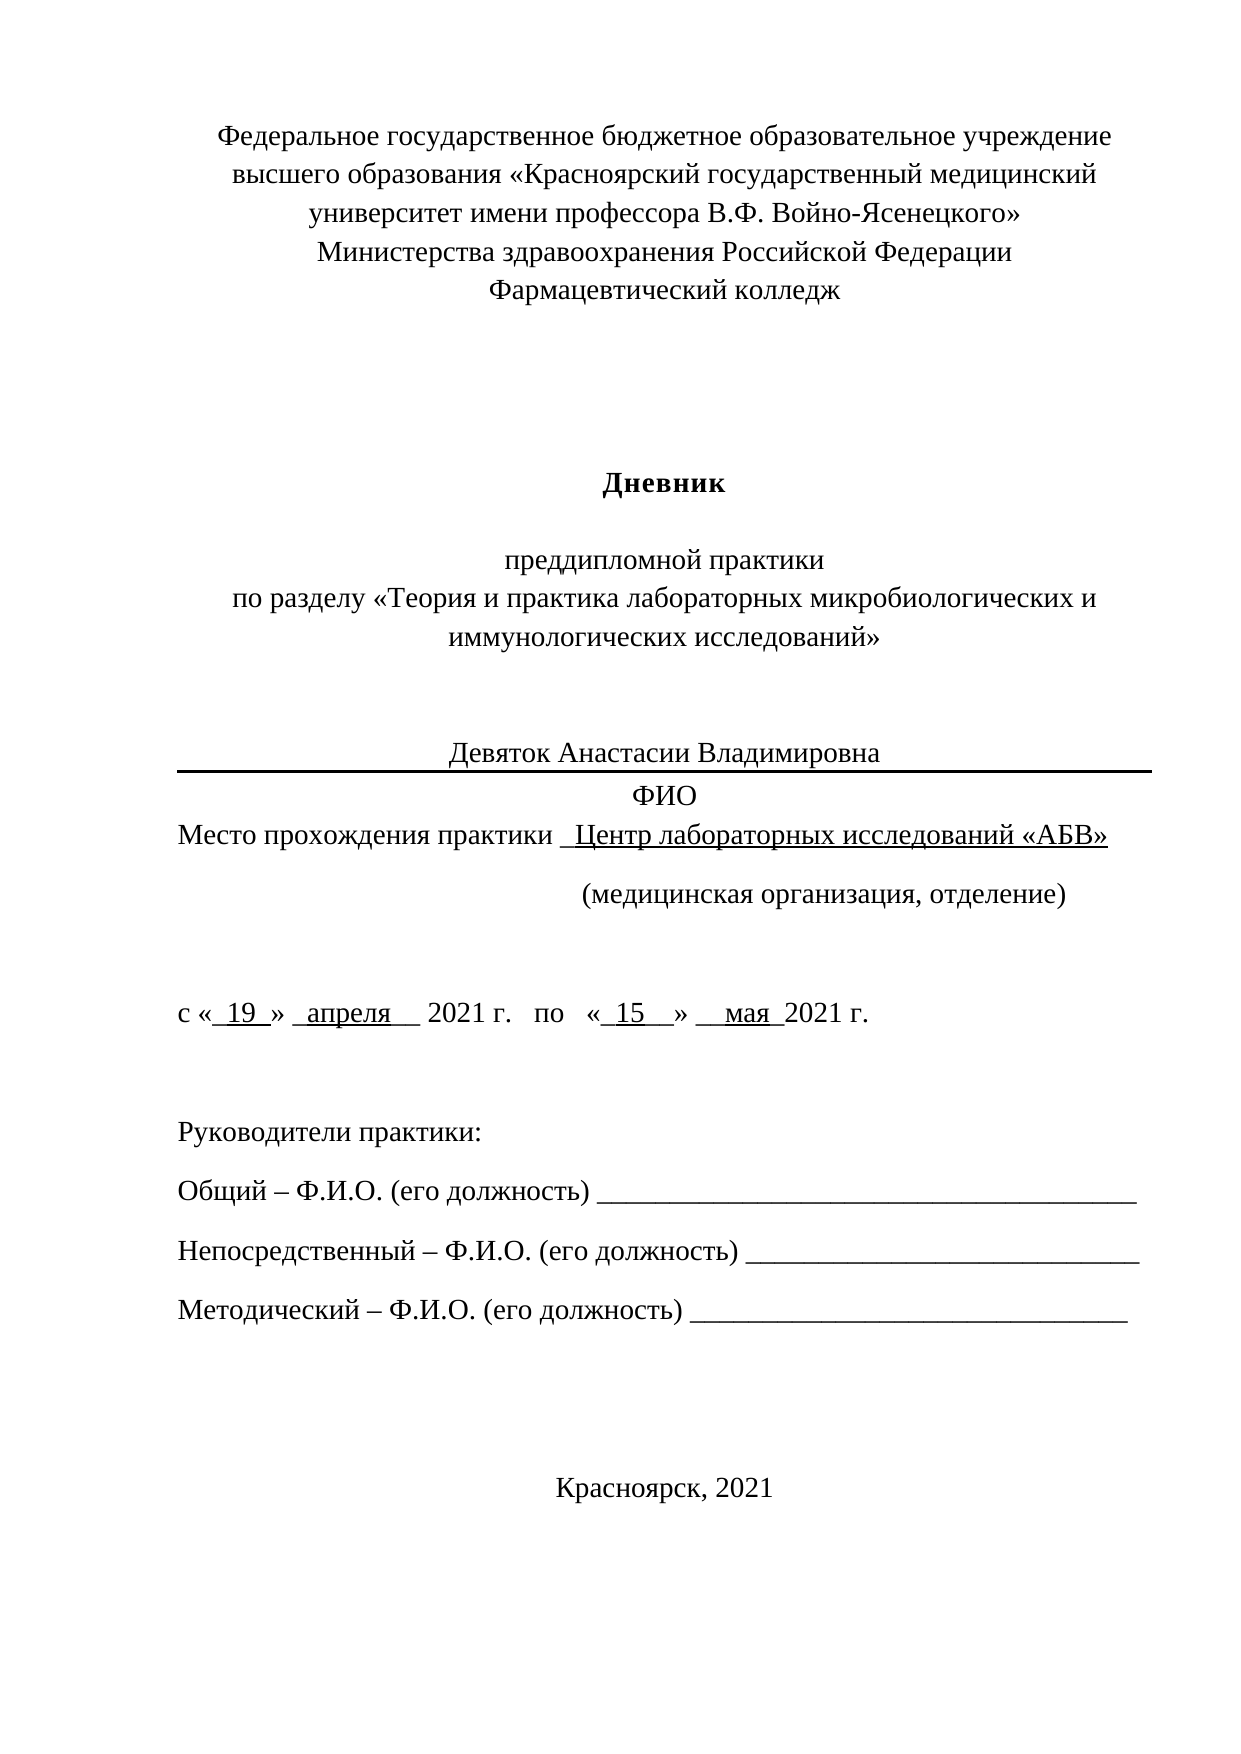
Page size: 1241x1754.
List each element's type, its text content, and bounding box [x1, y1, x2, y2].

text высшего образования «Красноярский государственный медицинский университет имени профессора В.Ф. Войно-Ясенецкого» [177, 157, 1152, 229]
text (медицинская организация, отделение) [177, 876, 1152, 910]
subtitle Дневник [177, 465, 1151, 498]
text Методический – Ф.И.О. (его должность) ______________________________ [177, 1292, 1152, 1326]
text Фармацевтический колледж [177, 272, 1152, 306]
text Федеральное государственное бюджетное образовательное учреждение [177, 118, 1152, 152]
text по разделу «Теория и практика лабораторных микробиологических и иммунологических исследований» [177, 581, 1152, 653]
text преддипломной практики [177, 542, 1152, 576]
text Красноярск, 2021 [177, 1470, 1152, 1504]
text Руководители практики: [177, 1114, 1152, 1147]
text Министерства здравоохранения Российской Федерации [177, 234, 1152, 267]
text Общий – Ф.И.О. (его должность) _____________________________________ [177, 1173, 1152, 1207]
text Девяток Анастасии Владимировна [177, 735, 1152, 770]
text Место прохождения практики _Центр лабораторных исследований «АБВ» [177, 817, 1152, 851]
text с «_19_» _апреля__ 2021 г. по «_15__» __мая_2021 г. [177, 995, 1152, 1029]
text Непосредственный – Ф.И.О. (его должность) ___________________________ [177, 1233, 1152, 1266]
text ФИО [177, 778, 1152, 812]
